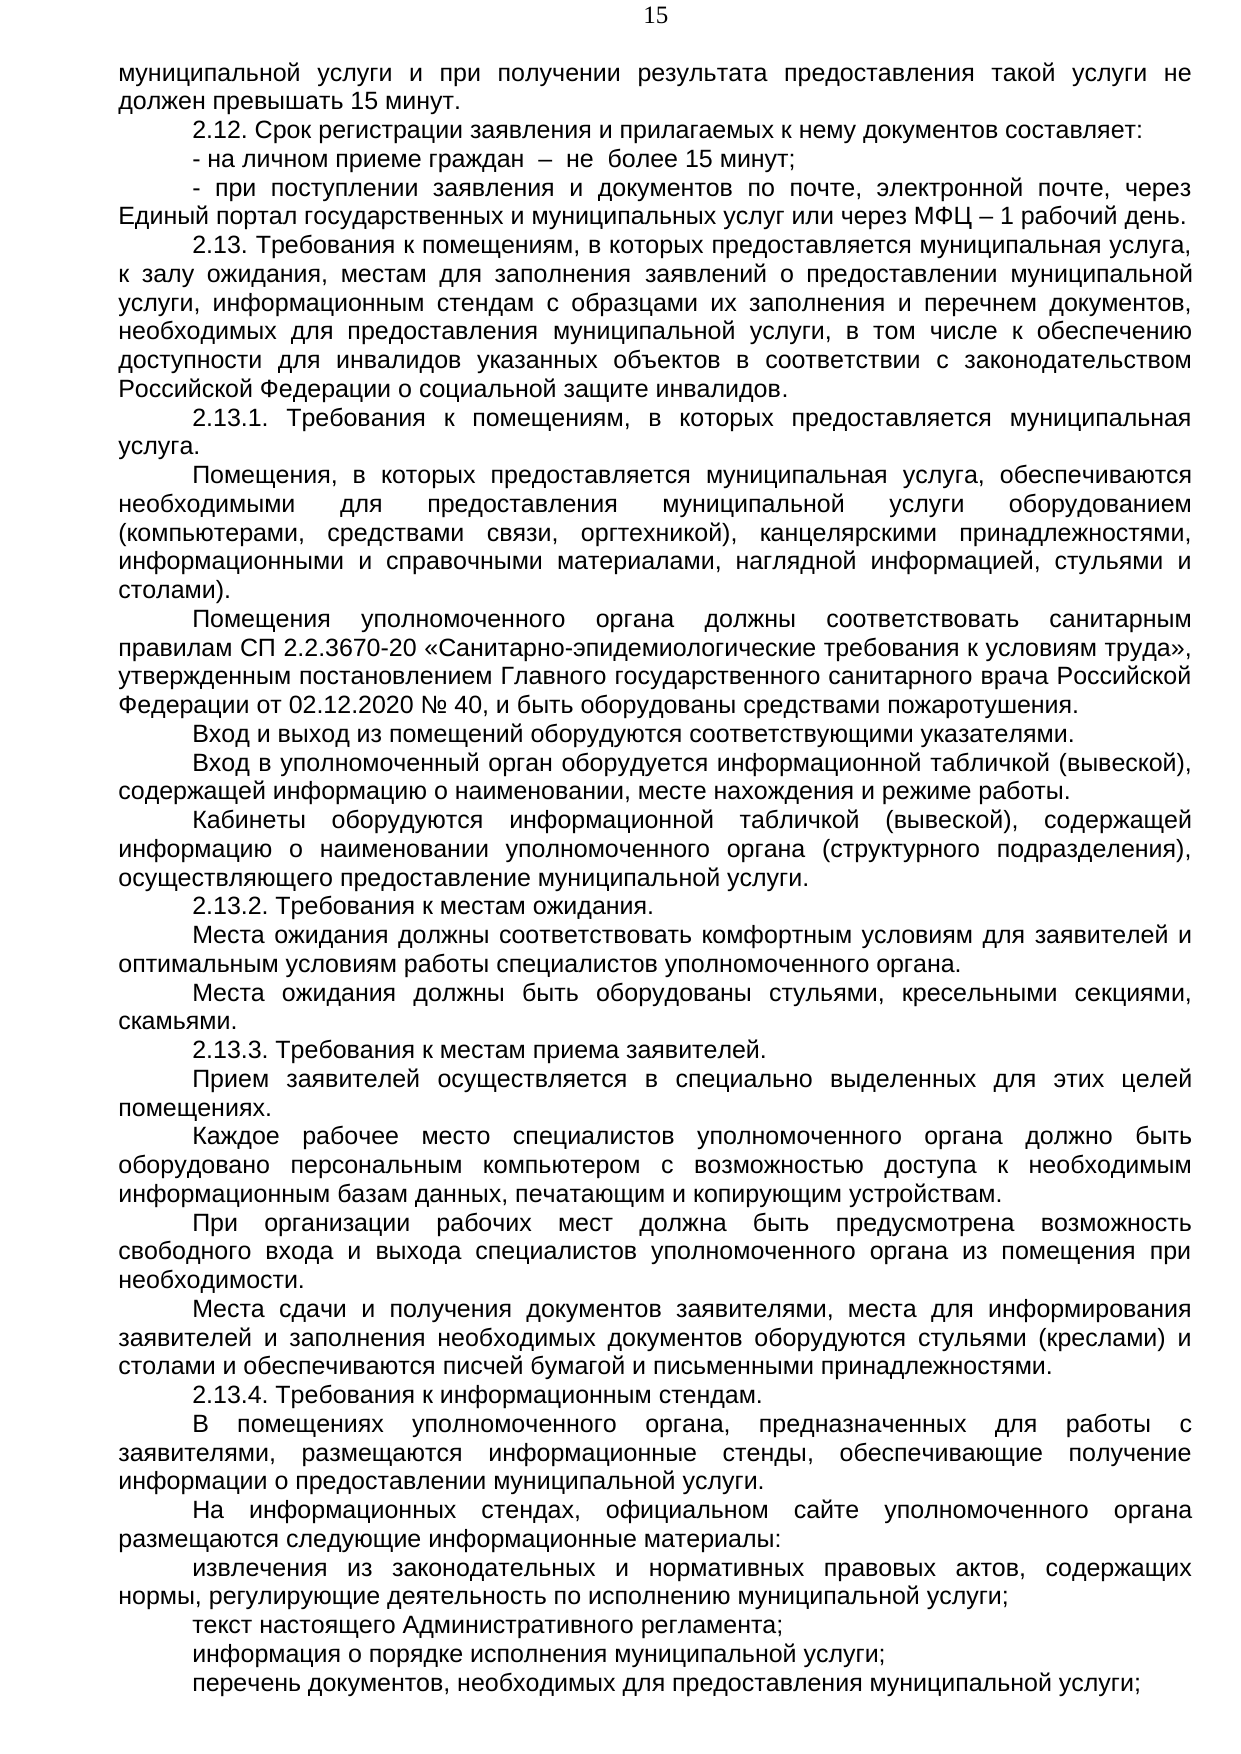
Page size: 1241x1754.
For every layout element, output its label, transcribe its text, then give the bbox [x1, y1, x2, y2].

text Места сдачи и получения документов заявителями, места для информирования заявителей и заполнения необходимых документов оборудуются стульями (креслами) и столами и обеспечиваются писчей бумагой и письменными принадлежностями. [118, 1294, 1193, 1380]
text информация о порядке исполнения муниципальной услуги; [118, 1639, 1193, 1667]
text Прием заявителей осуществляется в специально выделенных для этих целей помещениях. [118, 1064, 1193, 1121]
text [118, 57, 1193, 115]
text Места ожидания должны соответствовать комфортным условиям для заявителей и оптимальным условиям работы специалистов уполномоченного органа. [118, 920, 1193, 977]
text 2.13.3. Требования к местам приема заявителей. [118, 1035, 1193, 1064]
text Помещения, в которых предоставляется муниципальная услуга, обеспечиваются необходимыми для предоставления муниципальной услуги оборудованием (компьютерами, средствами связи, оргтехникой), канцелярскими принадлежностями, информационными и справочными материалами, наглядной информацией, стульями и столами). [118, 460, 1193, 604]
text 2.13. Требования к помещениям, в которых предоставляется муниципальная услуга, к залу ожидания, местам для заполнения заявлений о предоставлении муниципальной услуги, информационным стендам с образцами их заполнения и перечнем документов, необходимых для предоставления муниципальной услуги, в том числе к обеспечению доступности для инвалидов указанных объектов в соответствии с законодательством Российской Федерации о социальной защите инвалидов. [118, 230, 1193, 402]
text Места ожидания должны быть оборудованы стульями, кресельными секциями, скамьями. [118, 977, 1193, 1035]
text При организации рабочих мест должна быть предусмотрена возможность свободного входа и выхода специалистов уполномоченного органа из помещения при необходимости. [118, 1207, 1193, 1294]
text текст настоящего Административного регламента; [118, 1610, 1193, 1639]
text Вход и выход из помещений оборудуются соответствующими указателями. [118, 719, 1193, 747]
text извлечения из законодательных и нормативных правовых актов, содержащих нормы, регулирующие деятельность по исполнению муниципальной услуги; [118, 1552, 1193, 1610]
text 2.13.4. Требования к информационным стендам. [118, 1380, 1193, 1409]
text Вход в уполномоченный орган оборудуется информационной табличкой (вывеской), содержащей информацию о наименовании, месте нахождения и режиме работы. [118, 747, 1193, 805]
text 2.13.1. Требования к помещениям, в которых предоставляется муниципальная услуга. [118, 402, 1193, 460]
text Каждое рабочее место специалистов уполномоченного органа должно быть оборудовано персональным компьютером с возможностью доступа к необходимым информационным базам данных, печатающим и копирующим устройствам. [118, 1121, 1193, 1207]
text 2.13.2. Требования к местам ожидания. [118, 891, 1193, 920]
text - на личном приеме граждан – не более 15 минут; [118, 144, 1193, 172]
text Кабинеты оборудуются информационной табличкой (вывеской), содержащей информацию о наименовании уполномоченного органа (структурного подразделения), осуществляющего предоставление муниципальной услуги. [118, 805, 1193, 891]
text перечень документов, необходимых для предоставления муниципальной услуги; [118, 1667, 1193, 1696]
text - при поступлении заявления и документов по почте, электронной почте, через Единый портал государственных и муниципальных услуг или через МФЦ – 1 рабочий день. [118, 172, 1193, 230]
text Помещения уполномоченного органа должны соответствовать санитарным правилам СП 2.2.3670-20 «Санитарно-эпидемиологические требования к условиям труда», утвержденным постановлением Главного государственного санитарного врача Российской Федерации от 02.12.2020 № 40, и быть оборудованы средствами пожаротушения. [118, 604, 1193, 719]
text 2.12. Срок регистрации заявления и прилагаемых к нему документов составляет: [118, 115, 1193, 144]
text В помещениях уполномоченного органа, предназначенных для работы с заявителями, размещаются информационные стенды, обеспечивающие получение информации о предоставлении муниципальной услуги. [118, 1409, 1193, 1495]
text На информационных стендах, официальном сайте уполномоченного органа размещаются следующие информационные материалы: [118, 1495, 1193, 1552]
